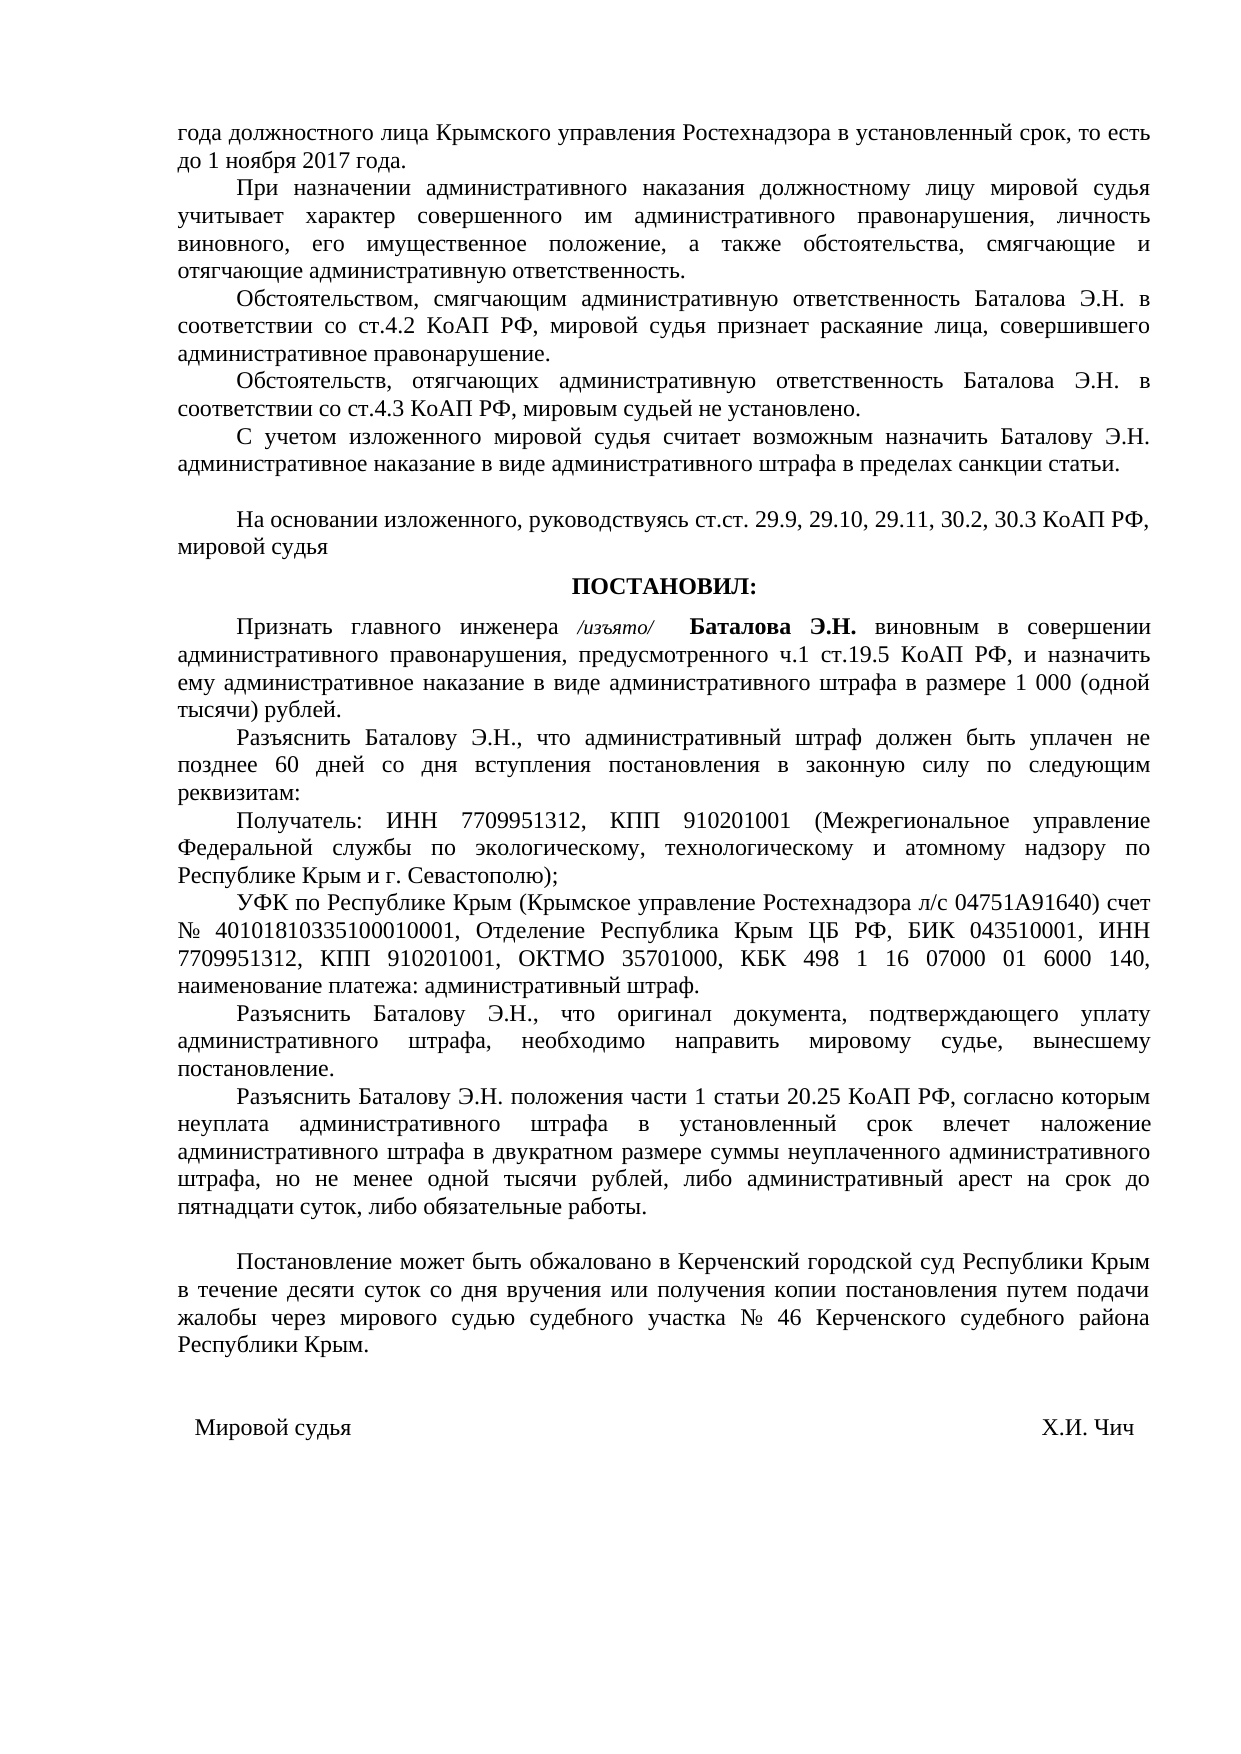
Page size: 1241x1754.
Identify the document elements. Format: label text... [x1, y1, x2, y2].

text Разъяснить Баталову Э.Н. положения части 1 статьи 20.25 КоАП РФ, согласно которым неуплата административного штрафа в установленный срок влечет наложение административного штрафа в двукратном размере суммы неуплаченного административного штрафа, но не менее одной тысячи рублей, либо административный арест на срок до пятнадцати суток, либо обязательные работы. [177, 1082, 1152, 1220]
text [177, 118, 1152, 173]
text Признать главного инженера /изъято/ Баталова Э.Н. виновным в совершении административного правонарушения, предусмотренного ч.1 ст.19.5 КоАП РФ, и назначить ему административное наказание в виде административного штрафа в размере 1 000 (одной тысячи) рублей. [177, 612, 1152, 723]
text На основании изложенного, руководствуясь ст.ст. 29.9, 29.10, 29.11, 30.2, 30.3 КоАП РФ, мировой судья [177, 504, 1152, 560]
text Обстоятельств, отягчающих административную ответственность Баталова Э.Н. в соответствии со ст.4.3 КоАП РФ, мировым судьей не установлено. [177, 367, 1152, 422]
text Разъяснить Баталову Э.Н., что административный штраф должен быть уплачен не позднее 60 дней со дня вступления постановления в законную силу по следующим реквизитам: [177, 723, 1152, 806]
text Постановление может быть обжаловано в Керченский городской суд Республики Крым в течение десяти суток со дня вручения или получения копии постановления путем подачи жалобы через мирового судью судебного участка № 46 Керченского судебного района Республики Крым. [177, 1247, 1152, 1358]
text Обстоятельством, смягчающим административную ответственность Баталова Э.Н. в соответствии со ст.4.2 КоАП РФ, мировой судья признает раскаяние лица, совершившего административное правонарушение. [177, 284, 1152, 367]
text Мировой судья Х.И. Чич [177, 1413, 1152, 1441]
text ПОСТАНОВИЛ: [177, 572, 1152, 600]
text Разъяснить Баталову Э.Н., что оригинал документа, подтверждающего уплату административного штрафа, необходимо направить мировому судье, вынесшему постановление. [177, 999, 1152, 1082]
text УФК по Республике Крым (Крымское управление Ростехнадзора л/с 04751А91640) счет № 40101810335100010001, Отделение Республика Крым ЦБ РФ, БИК 043510001, ИНН 7709951312, КПП 910201001, ОКТМО 35701000, КБК 498 1 16 07000 01 6000 140, наименование платежа: административный штраф. [177, 888, 1152, 999]
text Получатель: ИНН 7709951312, КПП 910201001 (Межрегиональное управление Федеральной службы по экологическому, технологическому и атомному надзору по Республике Крым и г. Севастополю); [177, 806, 1152, 888]
text С учетом изложенного мировой судья считает возможным назначить Баталову Э.Н. административное наказание в виде административного штрафа в пределах санкции статьи. [177, 422, 1152, 477]
text При назначении административного наказания должностному лицу мировой судья учитывает характер совершенного им административного правонарушения, личность виновного, его имущественное положение, а также обстоятельства, смягчающие и отягчающие административную ответственность. [177, 173, 1152, 284]
